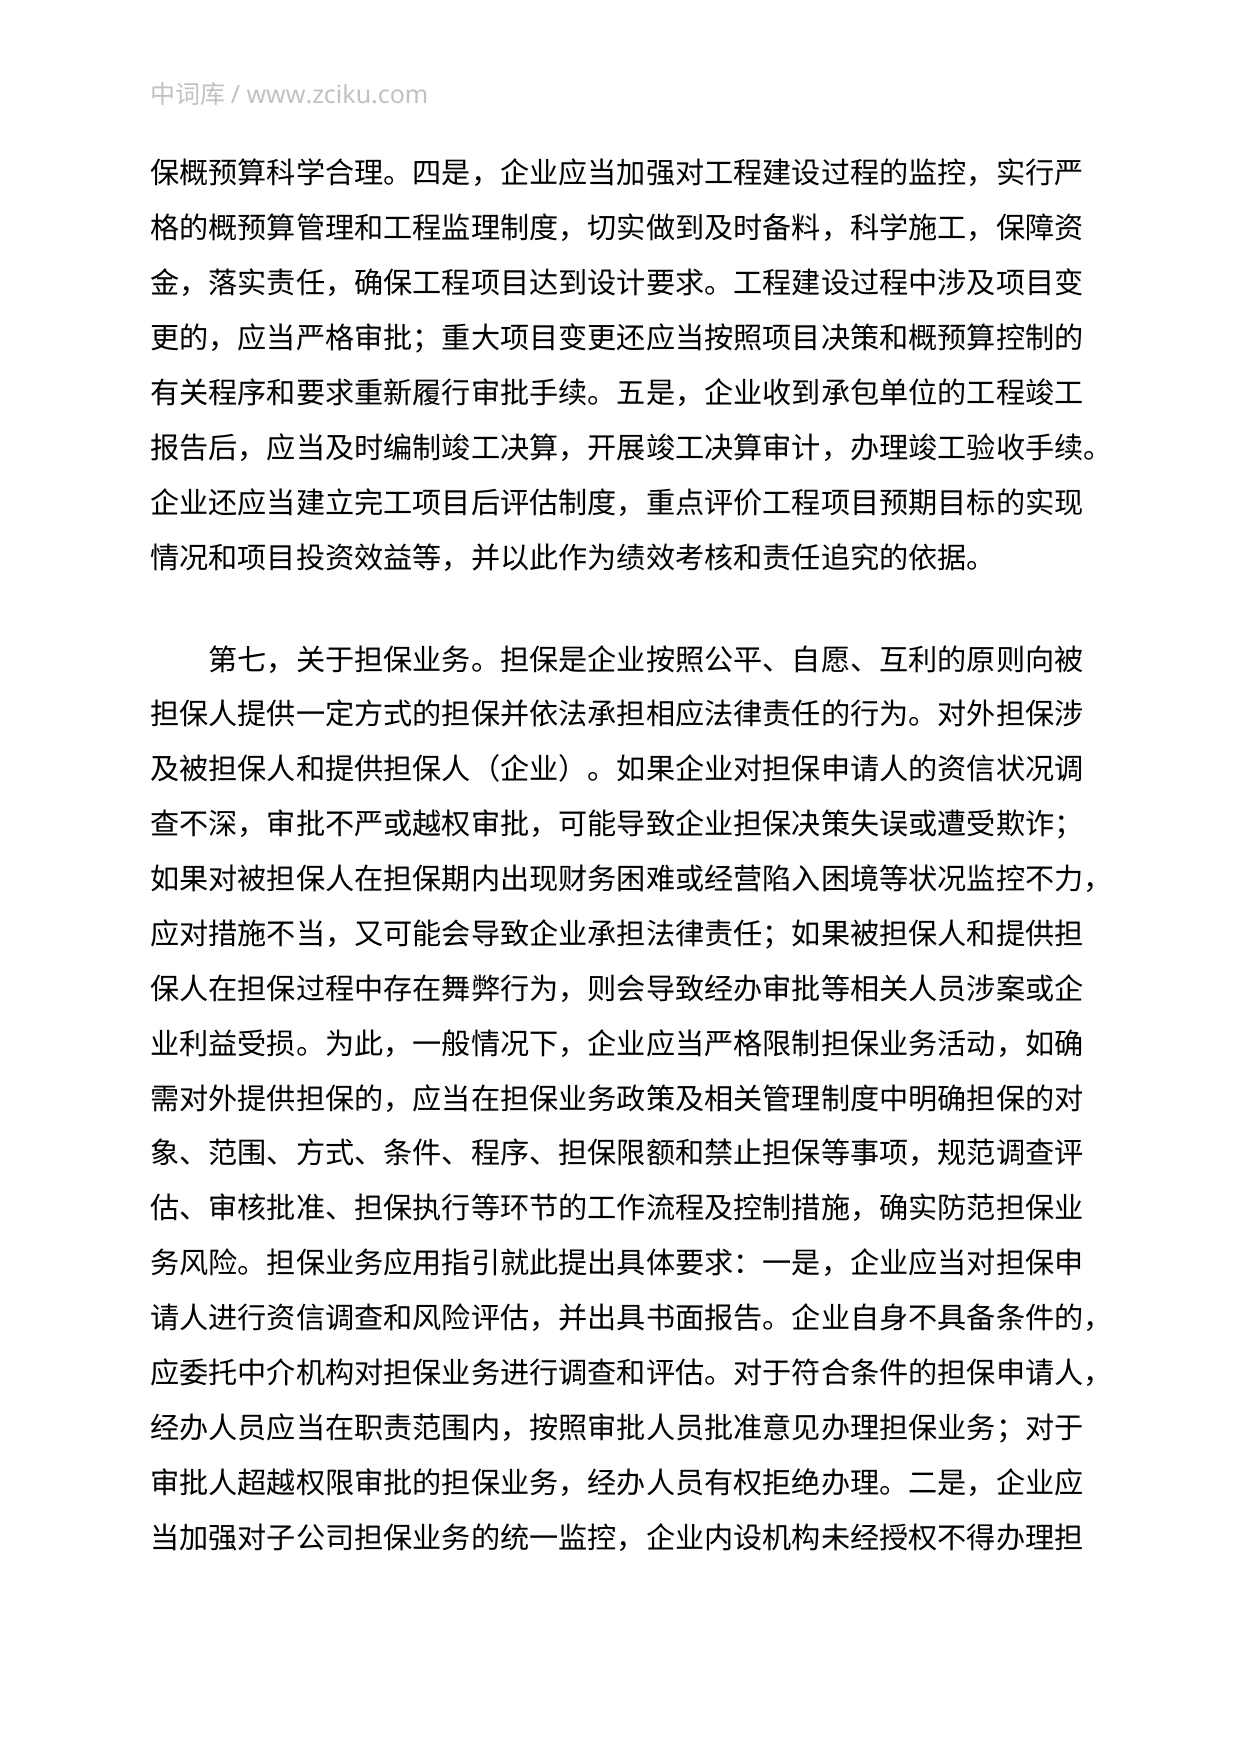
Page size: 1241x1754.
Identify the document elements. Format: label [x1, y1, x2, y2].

text [150, 636, 1090, 1557]
text [150, 150, 1090, 577]
